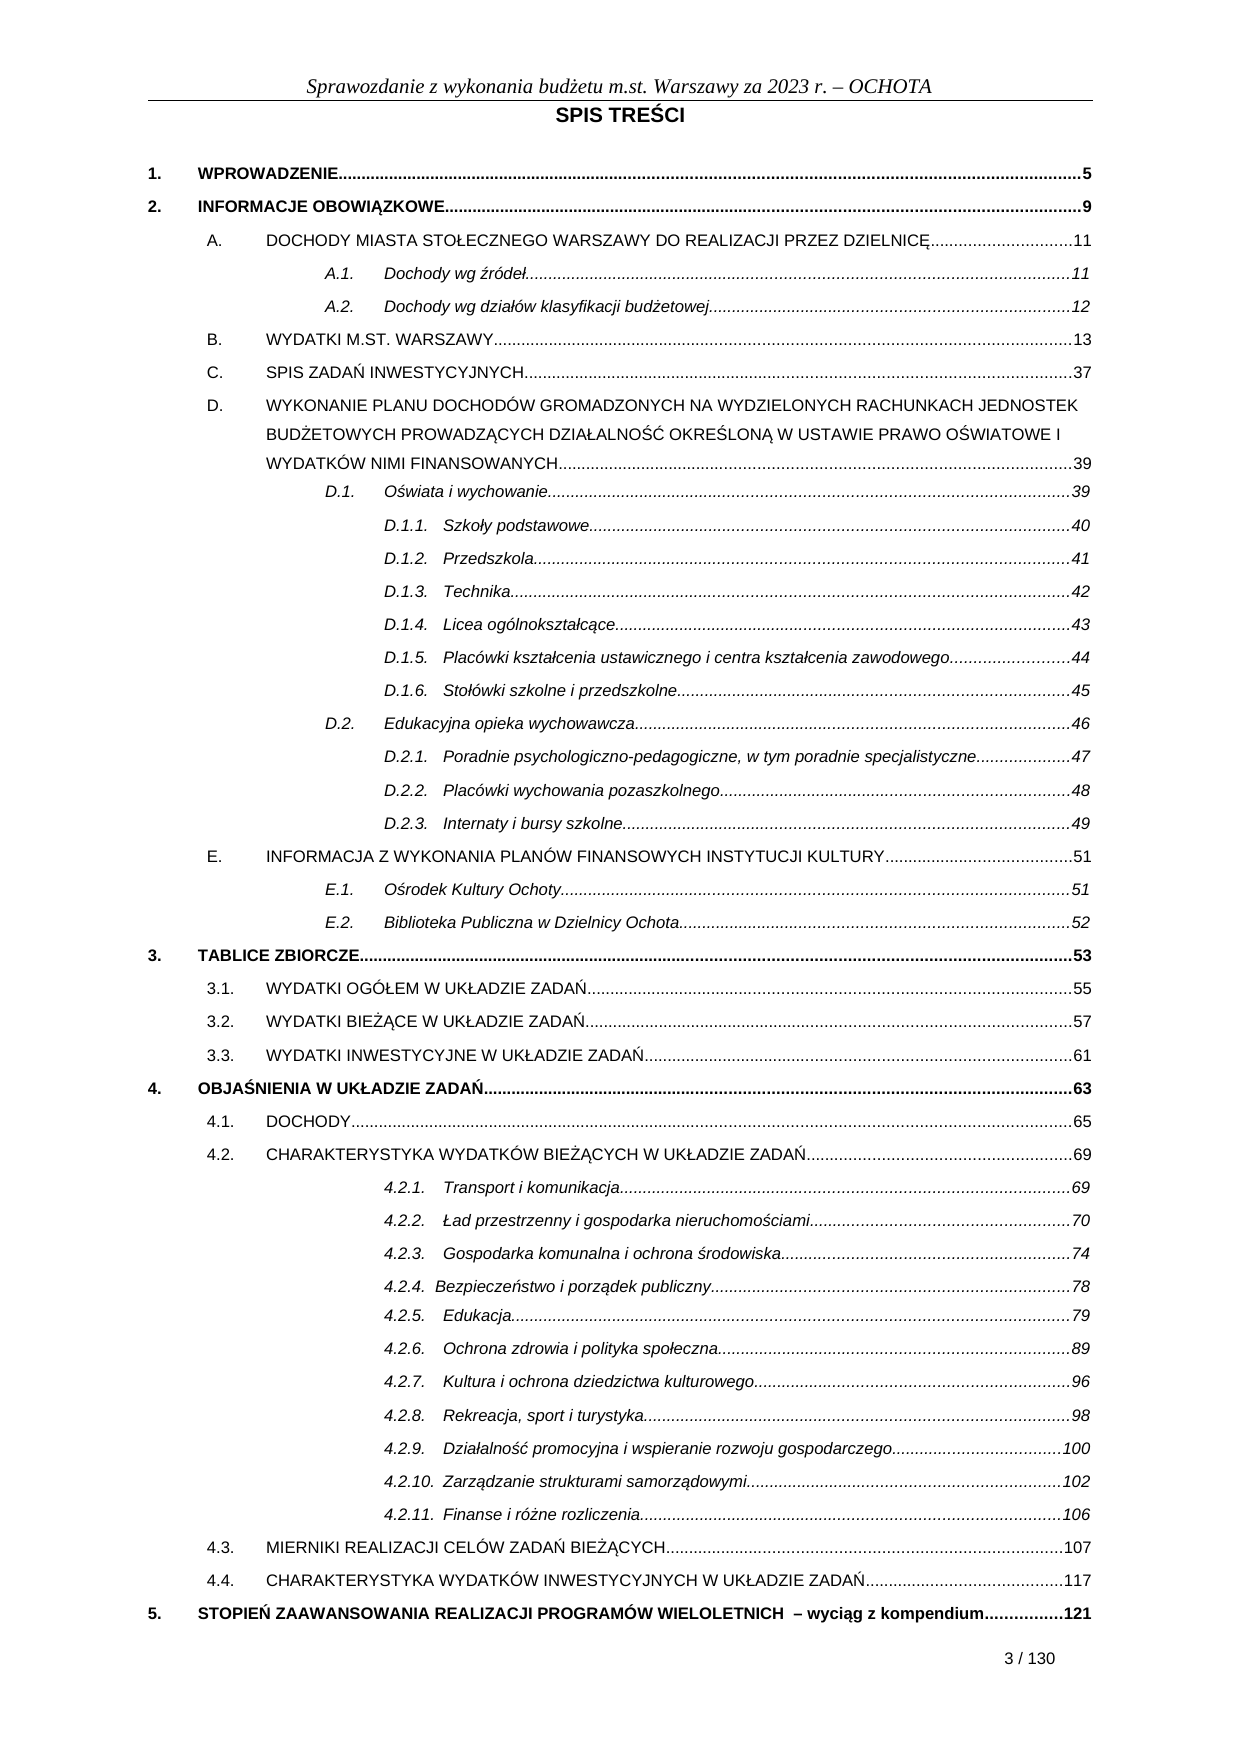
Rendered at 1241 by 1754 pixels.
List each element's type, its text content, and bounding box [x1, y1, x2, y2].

text A.2. Dochody wg działów klasyfikacji budżetowej 12 [325, 297, 1093, 316]
text E.1. Ośrodek Kultury Ochoty 51 [325, 880, 1093, 899]
text 4.2.1. Transport i komunikacja 69 [384, 1178, 1093, 1197]
text 4.1. Dochody 65 [207, 1112, 1093, 1131]
text D.1.5. Placówki kształcenia ustawicznego i centra kształcenia zawodowego 44 [384, 648, 1093, 667]
text D.2. Edukacyjna opieka wychowawcza 46 [325, 714, 1093, 733]
text 4.3. Mierniki realizacji celów zadań bieżących 107 [207, 1538, 1093, 1557]
text 3.2. Wydatki bieżące w układzie zadań 57 [207, 1012, 1093, 1031]
text D.1. Oświata i wychowanie 39 [325, 482, 1093, 501]
text 4.2.9. Działalność promocyjna i wspieranie rozwoju gospodarczego 100 [384, 1438, 1093, 1458]
text D. WYKONANIE PLANU DOCHODÓW GROMADZONYCH NA WYDZIELONYCH RACHUNKACH JEDNOSTEK BUDŻETOWYCH PROWADZĄCYCH DZIAŁALNOŚĆ OKREŚLONĄ W USTAWIE PRAWO OŚWIATOWE I WYDATKÓW NIMI FINANSOWANYCH 39 [207, 396, 1093, 473]
text 4.2. Charakterystyka wydatków bieżących w układzie zadań 69 [207, 1145, 1093, 1164]
text 4.2.5. Edukacja 79 [384, 1306, 1093, 1325]
text A. DOCHODY MIASTA STOŁECZNEGO WARSZAWY DO REALIZACJI PRZEZ DZIELNICĘ 11 [207, 230, 1093, 249]
text B. WYDATKI M.ST. WARSZAWY 13 [207, 330, 1093, 349]
text 4.2.3. Gospodarka komunalna i ochrona środowiska 74 [384, 1244, 1093, 1263]
text D.2.2. Placówki wychowania pozaszkolnego 48 [384, 780, 1093, 799]
text C. SPIS ZADAŃ INWESTYCYJNYCH 37 [207, 363, 1093, 382]
text A.1. Dochody wg źródeł 11 [325, 263, 1093, 283]
text 4.2.2. Ład przestrzenny i gospodarka nieruchomościami 70 [384, 1211, 1093, 1230]
text D.2.1. Poradnie psychologiczno-pedagogiczne, w tym poradnie specjalistyczne 47 [384, 747, 1093, 766]
text 5. STOPIEŃ ZAAWANSOWANIA REALIZACJI PROGRAMÓW WIELOLETNICH – wyciąg z kompendium 121 [148, 1604, 1093, 1623]
text 4.2.11. Finanse i różne rozliczenia 106 [384, 1505, 1093, 1524]
text D.2.3. Internaty i bursy szkolne 49 [384, 813, 1093, 833]
text 4.2.4. Bezpieczeństwo i porządek publiczny 78 [384, 1277, 1093, 1296]
text 4. OBJAŚNIENIA W UKŁADZIE ZADAŃ 63 [148, 1078, 1093, 1098]
text D.1.2. Przedszkola 41 [384, 548, 1093, 568]
text 3.1. Wydatki ogółem w układzie zadań 55 [207, 979, 1093, 998]
text 1. WPROWADZENIE 5 [148, 164, 1093, 183]
text 4.2.7. Kultura i ochrona dziedzictwa kulturowego 96 [384, 1372, 1093, 1391]
text E.2. Biblioteka Publiczna w Dzielnicy Ochota 52 [325, 913, 1093, 932]
text E. INFORMACJA Z WYKONANIA PLANÓW FINANSOWYCH INSTYTUCJI KULTURY 51 [207, 847, 1093, 866]
text D.1.3. Technika 42 [384, 582, 1093, 601]
text D.1.1. Szkoły podstawowe 40 [384, 515, 1093, 534]
text 3. TABLICE ZBIORCZE 53 [148, 946, 1093, 965]
text 2. INFORMACJE OBOWIĄZKOWE 9 [148, 197, 1093, 216]
text 4.2.8. Rekreacja, sport i turystyka 98 [384, 1405, 1093, 1424]
text D.1.4. Licea ogólnokształcące 43 [384, 615, 1093, 634]
text 4.2.6. Ochrona zdrowia i polityka społeczna 89 [384, 1339, 1093, 1358]
text 3.3. Wydatki inwestycyjne w układzie zadań 61 [207, 1045, 1093, 1064]
text SPIS TREŚCI [148, 103, 1093, 127]
text 4.4. Charakterystyka wydatków inwestycyjnych w układzie zadań 117 [207, 1571, 1093, 1590]
text D.1.6. Stołówki szkolne i przedszkolne 45 [384, 681, 1093, 700]
text 4.2.10. Zarządzanie strukturami samorządowymi 102 [384, 1472, 1093, 1491]
